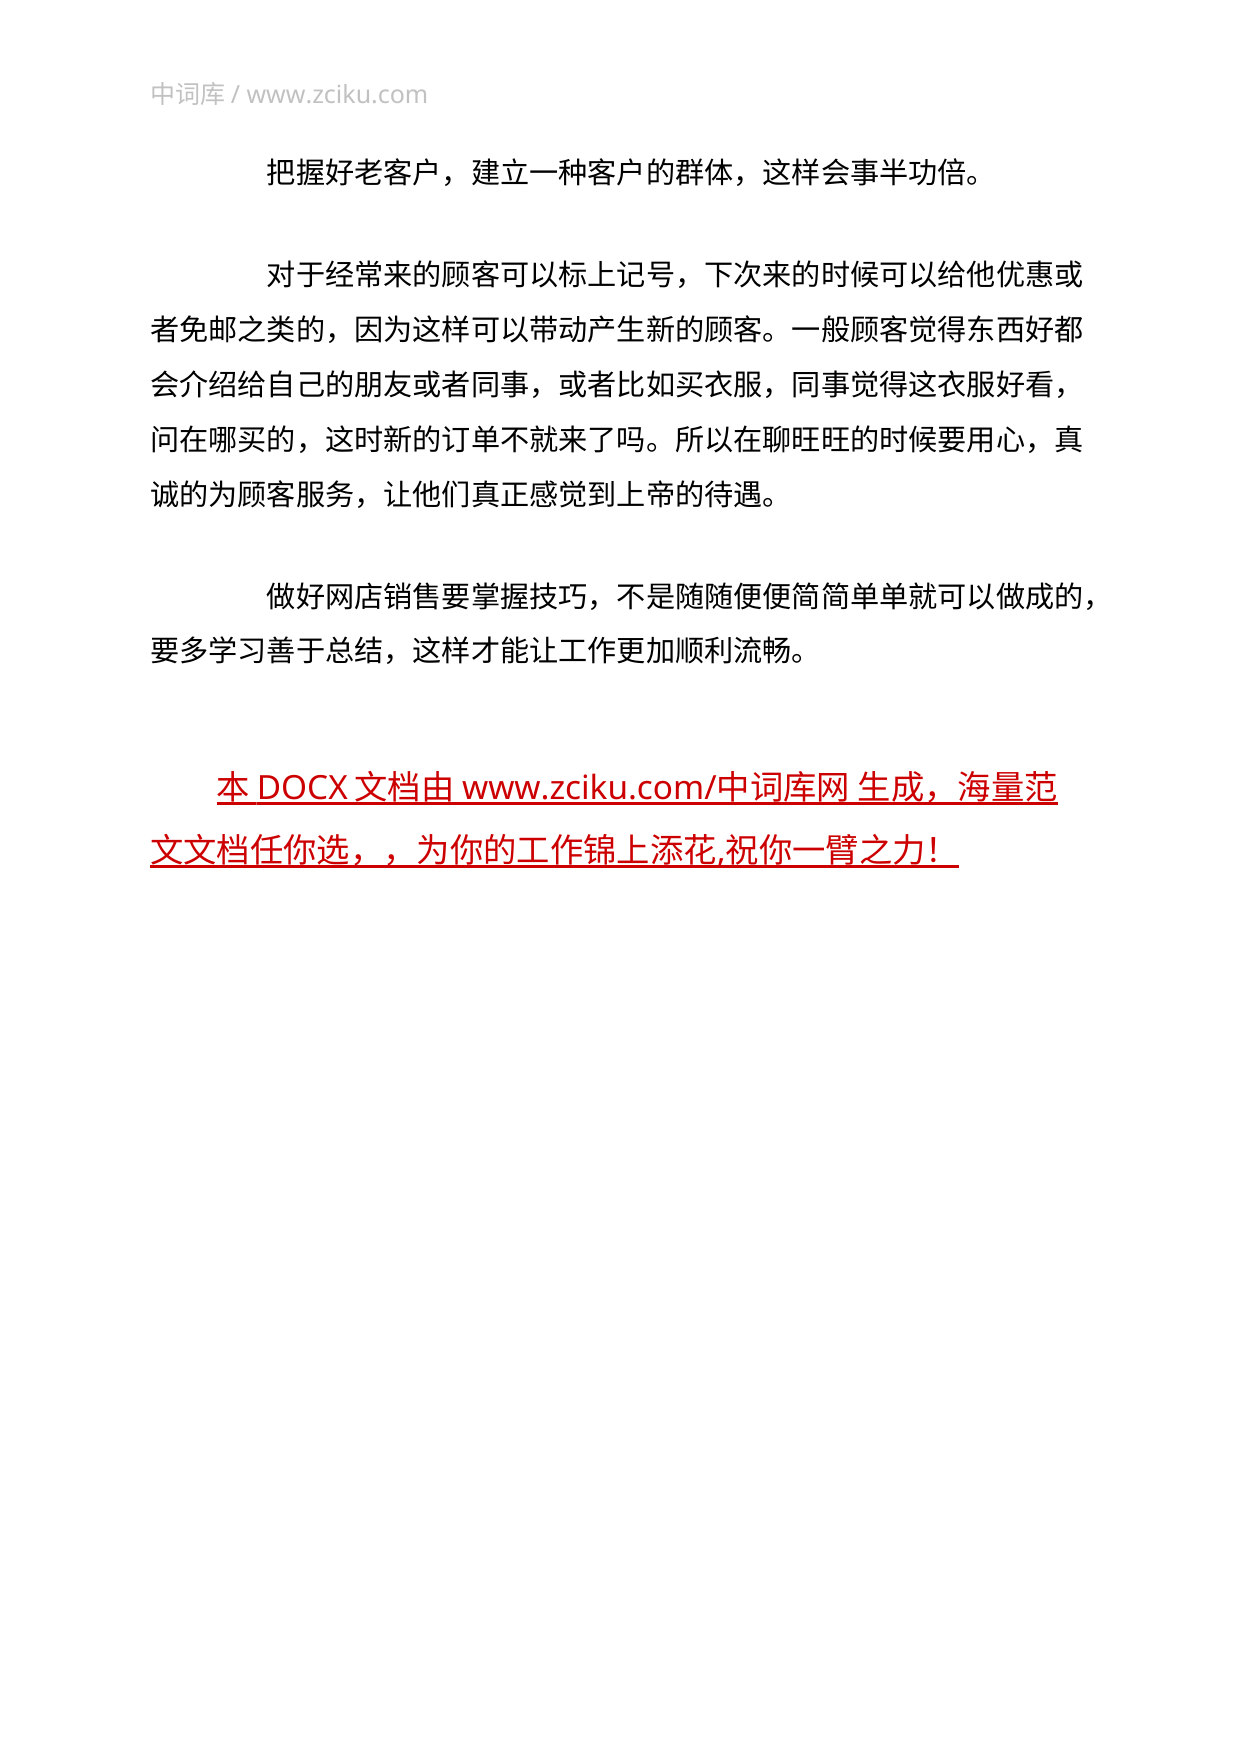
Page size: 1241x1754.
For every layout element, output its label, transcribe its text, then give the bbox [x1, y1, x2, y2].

text 把握好老客户，建立一种客户的群体，这样会事半功倍。 [150, 150, 1090, 192]
text 做好网店销售要掌握技巧，不是随随便便简简单单就可以做成的，要多学习善于总结，这样才能让工作更加顺利流畅。 [150, 573, 1090, 670]
text 对于经常来的顾客可以标上记号，下次来的时候可以给他优惠或者免邮之类的，因为这样可以带动产生新的顾客。一般顾客觉得东西好都会介绍给自己的朋友或者同事，或者比如买衣服，同事觉得这衣服好看，问在哪买的，这时新的订单不就来了吗。所以在聊旺旺的时候要用心，真诚的为顾客服务，让他们真正感觉到上帝的待遇。 [150, 252, 1090, 514]
text 本DOCX文档由 www.zciku.com/中词库网 生成，海量范文文档任你选，，为你的工作锦上添花,祝你一臂之力！ [150, 761, 1090, 872]
